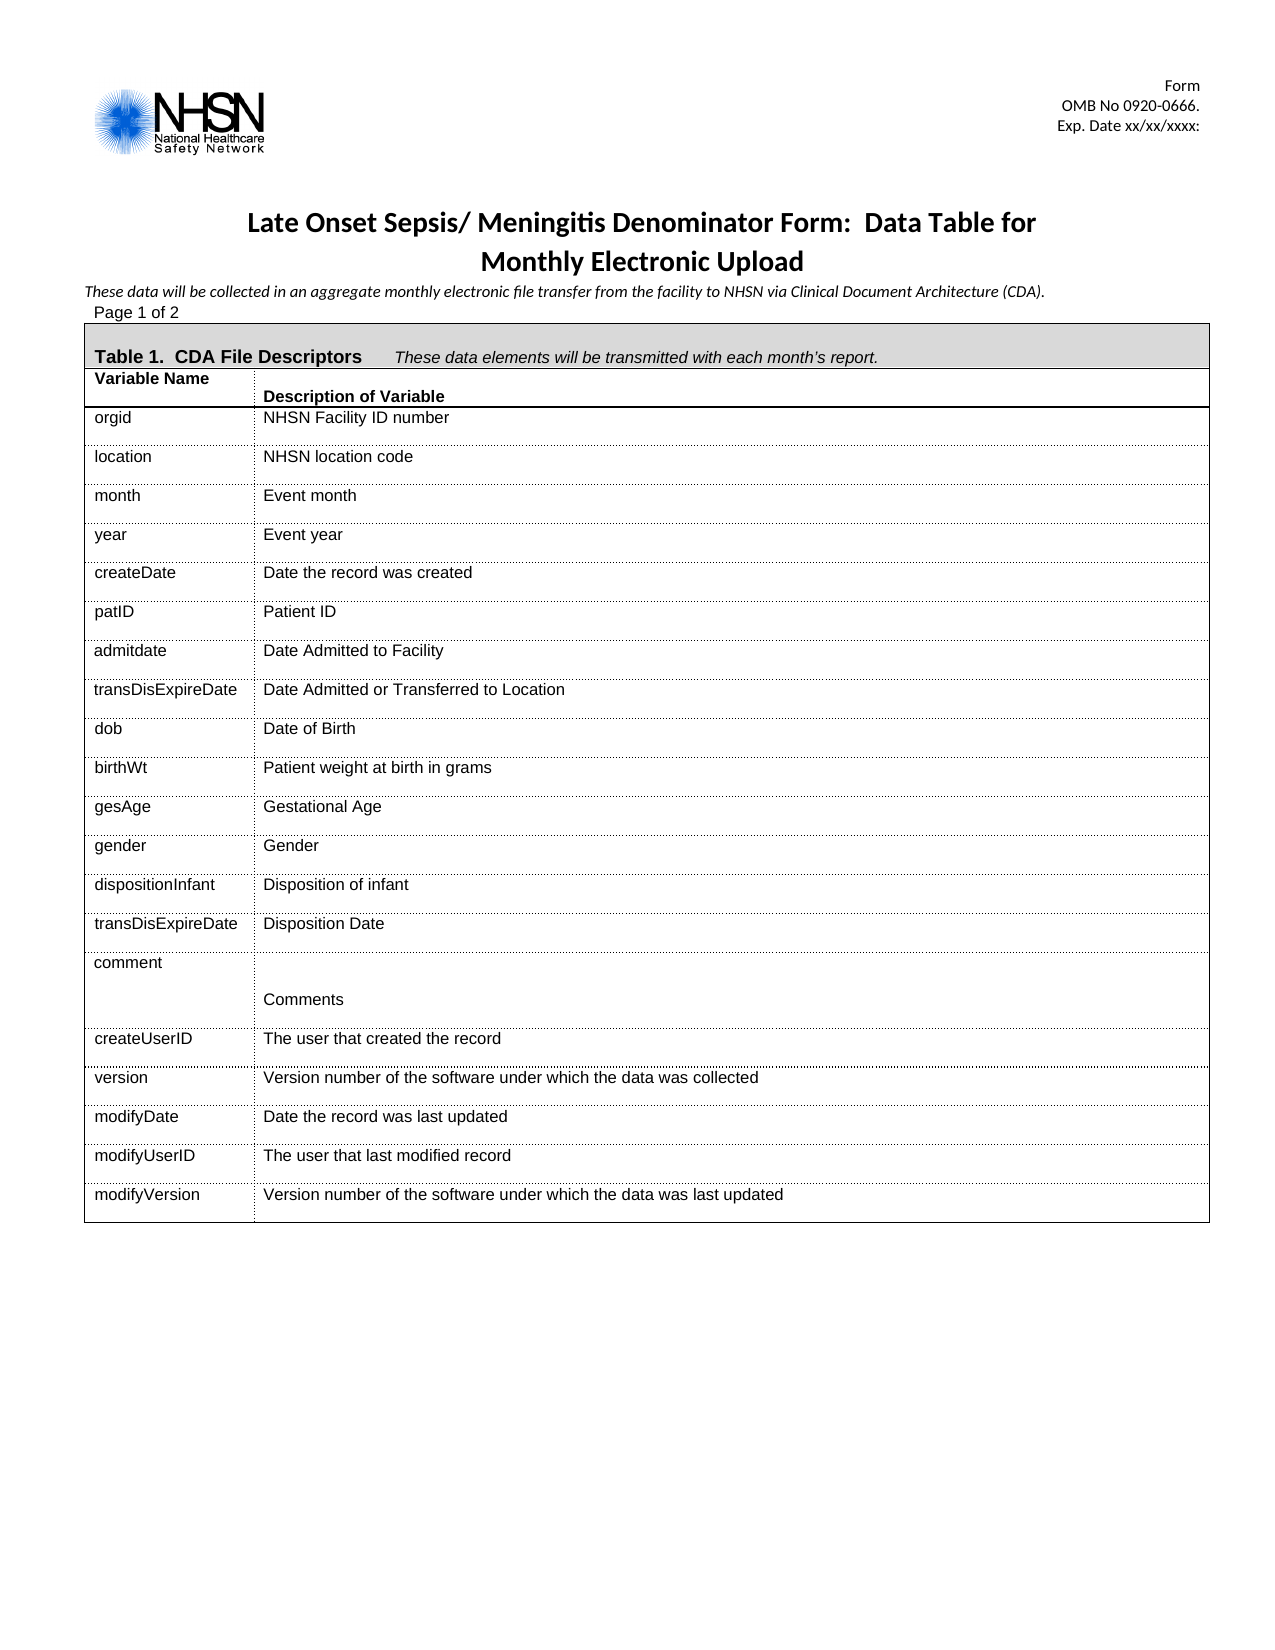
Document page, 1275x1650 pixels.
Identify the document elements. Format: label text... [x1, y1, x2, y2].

table_cell admitdate [85, 640, 255, 679]
table_cell birthWt [85, 757, 255, 796]
table_cell month [85, 484, 255, 523]
table_cell createDate [85, 562, 255, 601]
table_cell Date of Birth [255, 718, 1209, 757]
table_cell Disposition of infant [255, 874, 1209, 913]
table_cell gender [85, 835, 255, 874]
table_cell Disposition Date [255, 913, 1209, 952]
table_cell Date the record was created [255, 562, 1209, 601]
table_cell comment [85, 952, 255, 1027]
table_cell dispositionInfant [85, 874, 255, 913]
table_cell Date Admitted or Transferred to Location [255, 679, 1209, 718]
table_cell transDisExpireDate [85, 679, 255, 718]
table_cell modifyUserID [85, 1144, 255, 1183]
table_cell modifyVersion [85, 1183, 255, 1222]
table_cell version [85, 1066, 255, 1105]
table_cell year [85, 523, 255, 562]
table_cell dob [85, 718, 255, 757]
table_cell location [85, 445, 255, 484]
table_cell Patient weight at birth in grams [255, 757, 1209, 796]
table_cell modifyDate [85, 1105, 255, 1144]
table_cell orgid [85, 408, 255, 445]
table_cell Date Admitted to Facility [255, 640, 1209, 679]
table_cell Description of Variable [255, 369, 1209, 406]
table_cell NHSN location code [255, 445, 1209, 484]
table_cell patID [85, 601, 255, 640]
table_cell Version number of the software under which the data was collected [255, 1066, 1209, 1105]
table_cell Variable Name [85, 369, 255, 406]
table_cell Event month [255, 484, 1209, 523]
text Late Onset Sepsis/ Meningitis Denominator Form: Data Table for [84, 204, 1200, 240]
table_cell Event year [255, 523, 1209, 562]
table_cell Gestational Age [255, 796, 1209, 835]
table_header Page 1 of 2 [84, 303, 1209, 322]
table_cell These data elements will be transmitted with each month’s report. [385, 324, 1209, 367]
picture [94, 77, 265, 156]
text Monthly Electronic Upload [84, 243, 1200, 279]
table_cell Version number of the software under which the data was last updated [255, 1183, 1209, 1222]
table_cell Gender [255, 835, 1209, 874]
table_cell The user that created the record [255, 1028, 1209, 1066]
table_cell transDisExpireDate [85, 913, 255, 952]
table_cell The user that last modified record [255, 1144, 1209, 1183]
table_cell Date the record was last updated [255, 1105, 1209, 1144]
text These data will be collected in an aggregate monthly electronic file transfer from the facility to NHSN via Clinical Document Architecture (CDA). [84, 281, 1200, 302]
table_cell NHSN Facility ID number [255, 408, 1209, 445]
table_cell Table 1. CDA File Descriptors [85, 324, 385, 367]
table_cell Comments [255, 952, 1209, 1027]
table_cell createUserID [85, 1028, 255, 1066]
table_cell gesAge [85, 796, 255, 835]
table_cell Patient ID [255, 601, 1209, 640]
